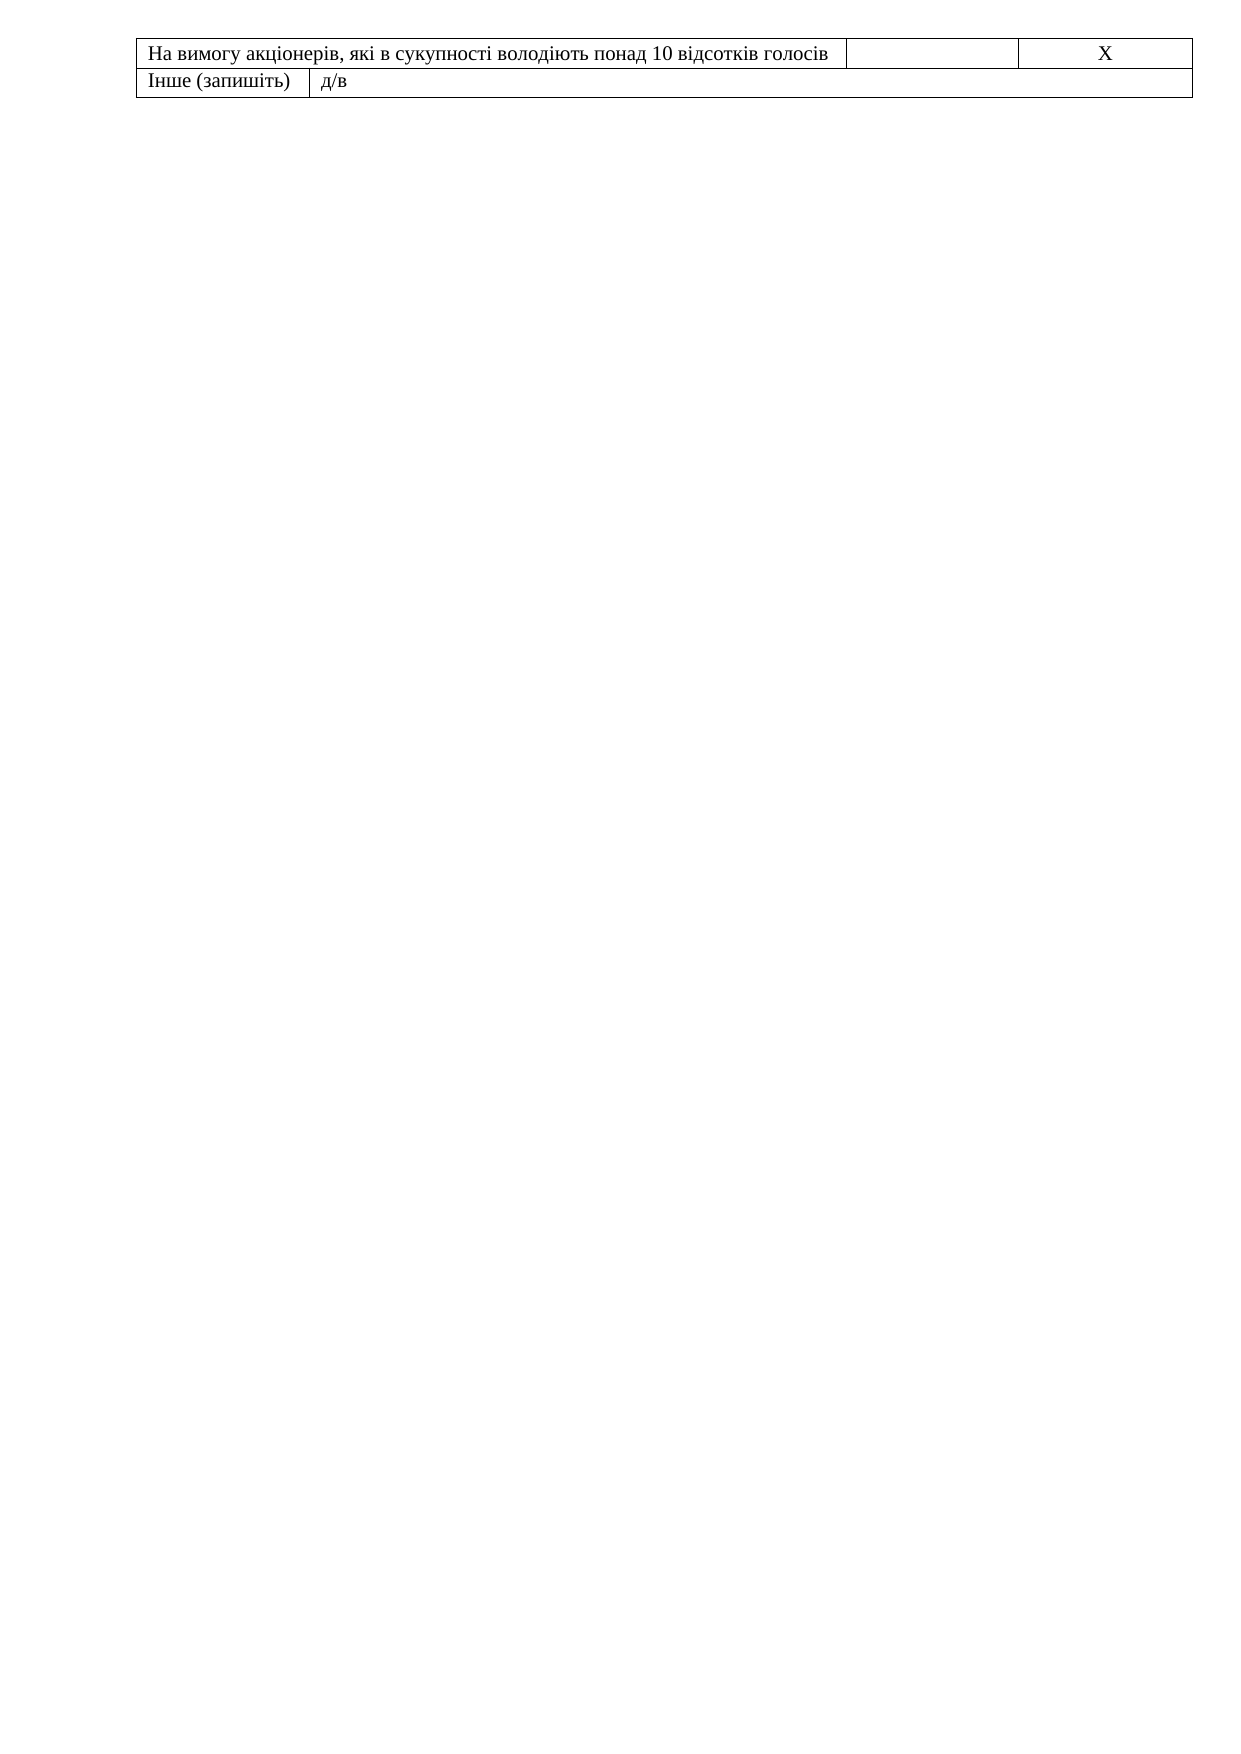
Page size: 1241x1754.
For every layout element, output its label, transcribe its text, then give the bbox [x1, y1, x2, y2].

table_cell Інше (запишіть) [137, 69, 309, 97]
table_cell На вимогу акціонерів, які в сукупності володіють понад 10 відсотків голосів [137, 39, 846, 67]
table_cell X [1019, 39, 1192, 67]
table_cell [847, 39, 1018, 67]
table_cell д/в [310, 69, 1192, 97]
